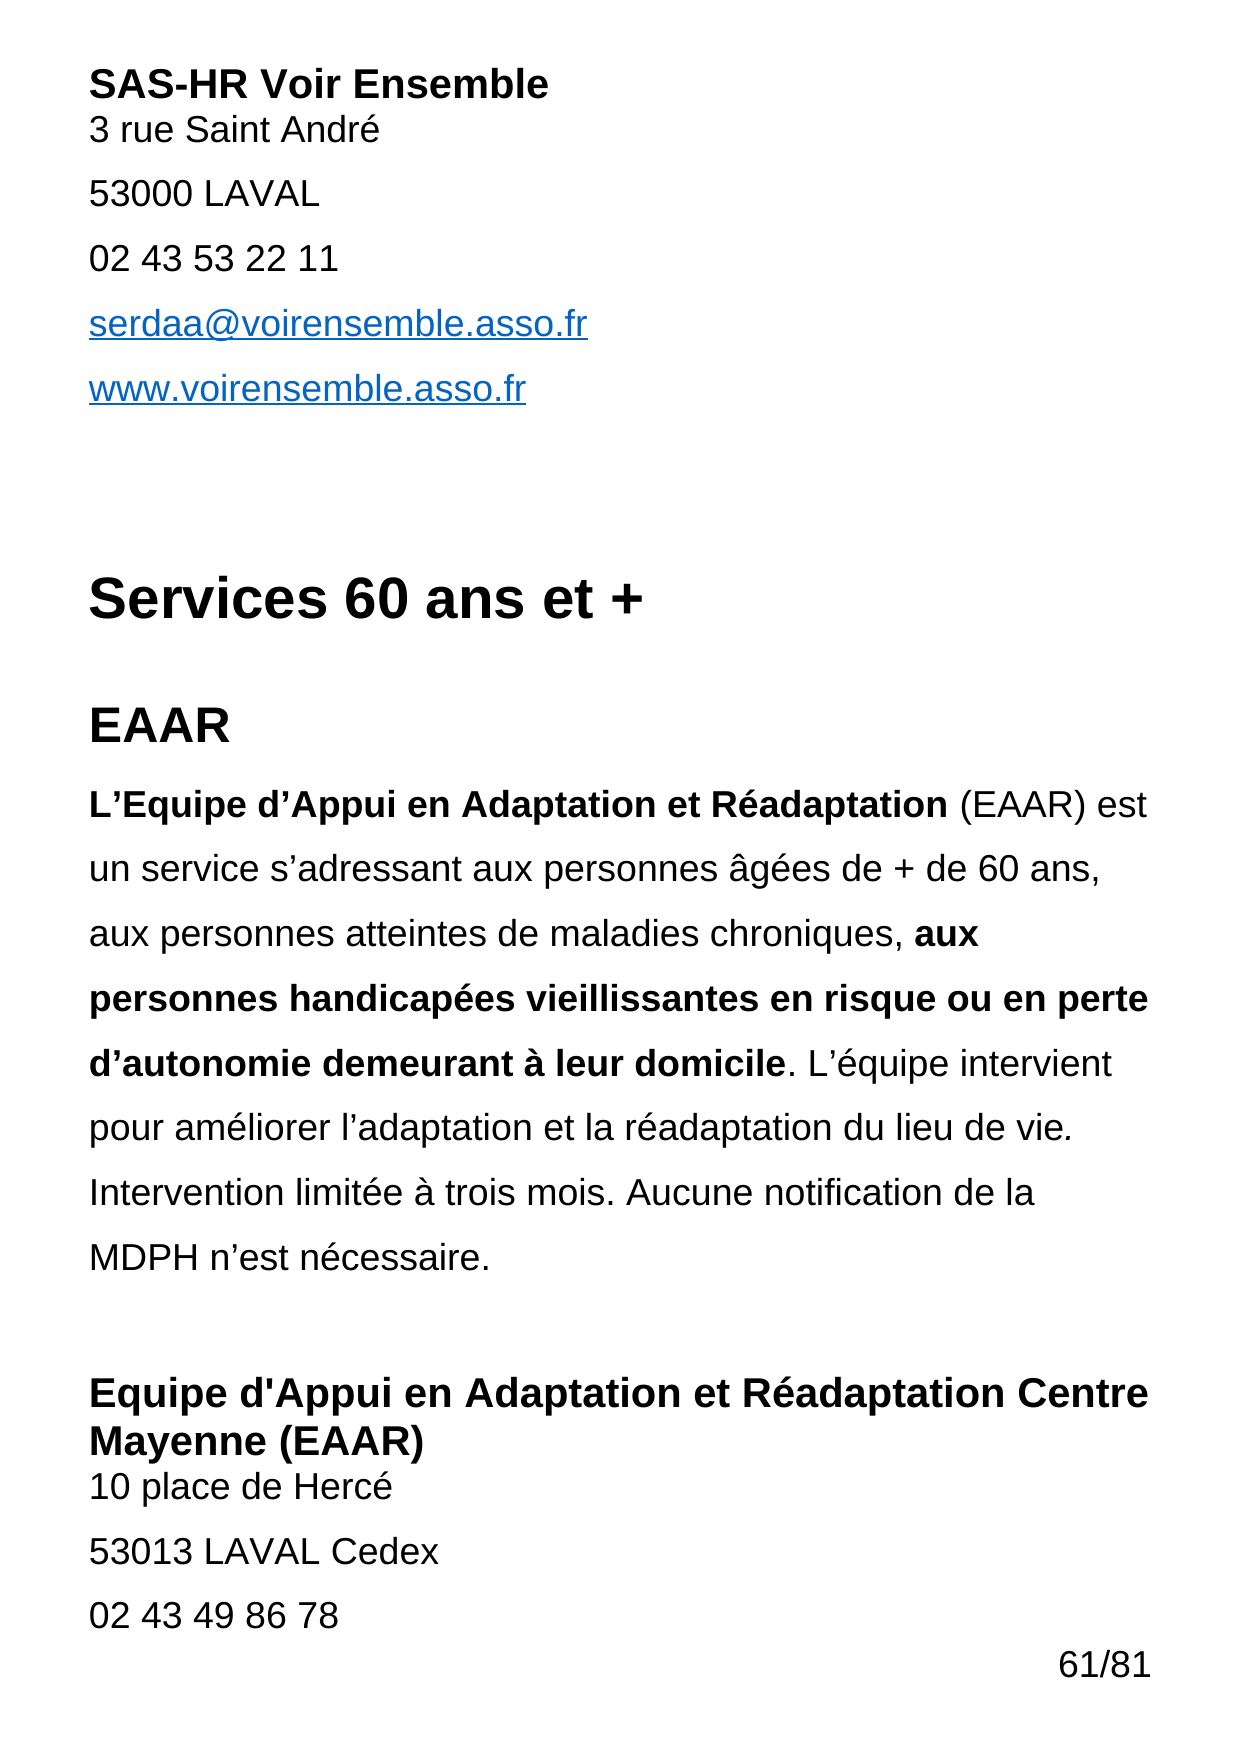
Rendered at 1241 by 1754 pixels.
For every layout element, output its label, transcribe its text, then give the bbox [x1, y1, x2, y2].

text 02 43 53 22 11 [89, 236, 1152, 279]
subtitle EAAR [89, 696, 1152, 753]
text 10 place de Hercé [89, 1464, 1152, 1507]
subtitle Services 60 ans et + [89, 564, 1152, 631]
subtitle Equipe d'Appui en Adaptation et Réadaptation Centre Mayenne (EAAR) [89, 1368, 1152, 1464]
text 3 rue Saint André [89, 107, 1152, 150]
text L’Equipe d’Appui en Adaptation et Réadaptation (EAAR) est un service s’adressant aux personnes âgées de + de 60 ans, aux personnes atteintes de maladies chroniques, aux personnes handicapées vieillissantes en risque ou en perte d’autonomie demeurant à leur domicile. L’équipe intervient pour améliorer l’adaptation et la réadaptation du lieu de vie. Intervention limitée à trois mois. Aucune notification de la MDPH n’est nécessaire. [89, 782, 1152, 1278]
subtitle SAS-HR Voir Ensemble [89, 59, 1152, 107]
text serdaa@voirensemble.asso.fr [89, 301, 1152, 344]
text 02 43 49 86 78 [89, 1593, 1152, 1637]
text 53000 LAVAL [89, 172, 1152, 215]
text 53013 LAVAL Cedex [89, 1529, 1152, 1572]
text www.voirensemble.asso.fr [89, 366, 1152, 409]
